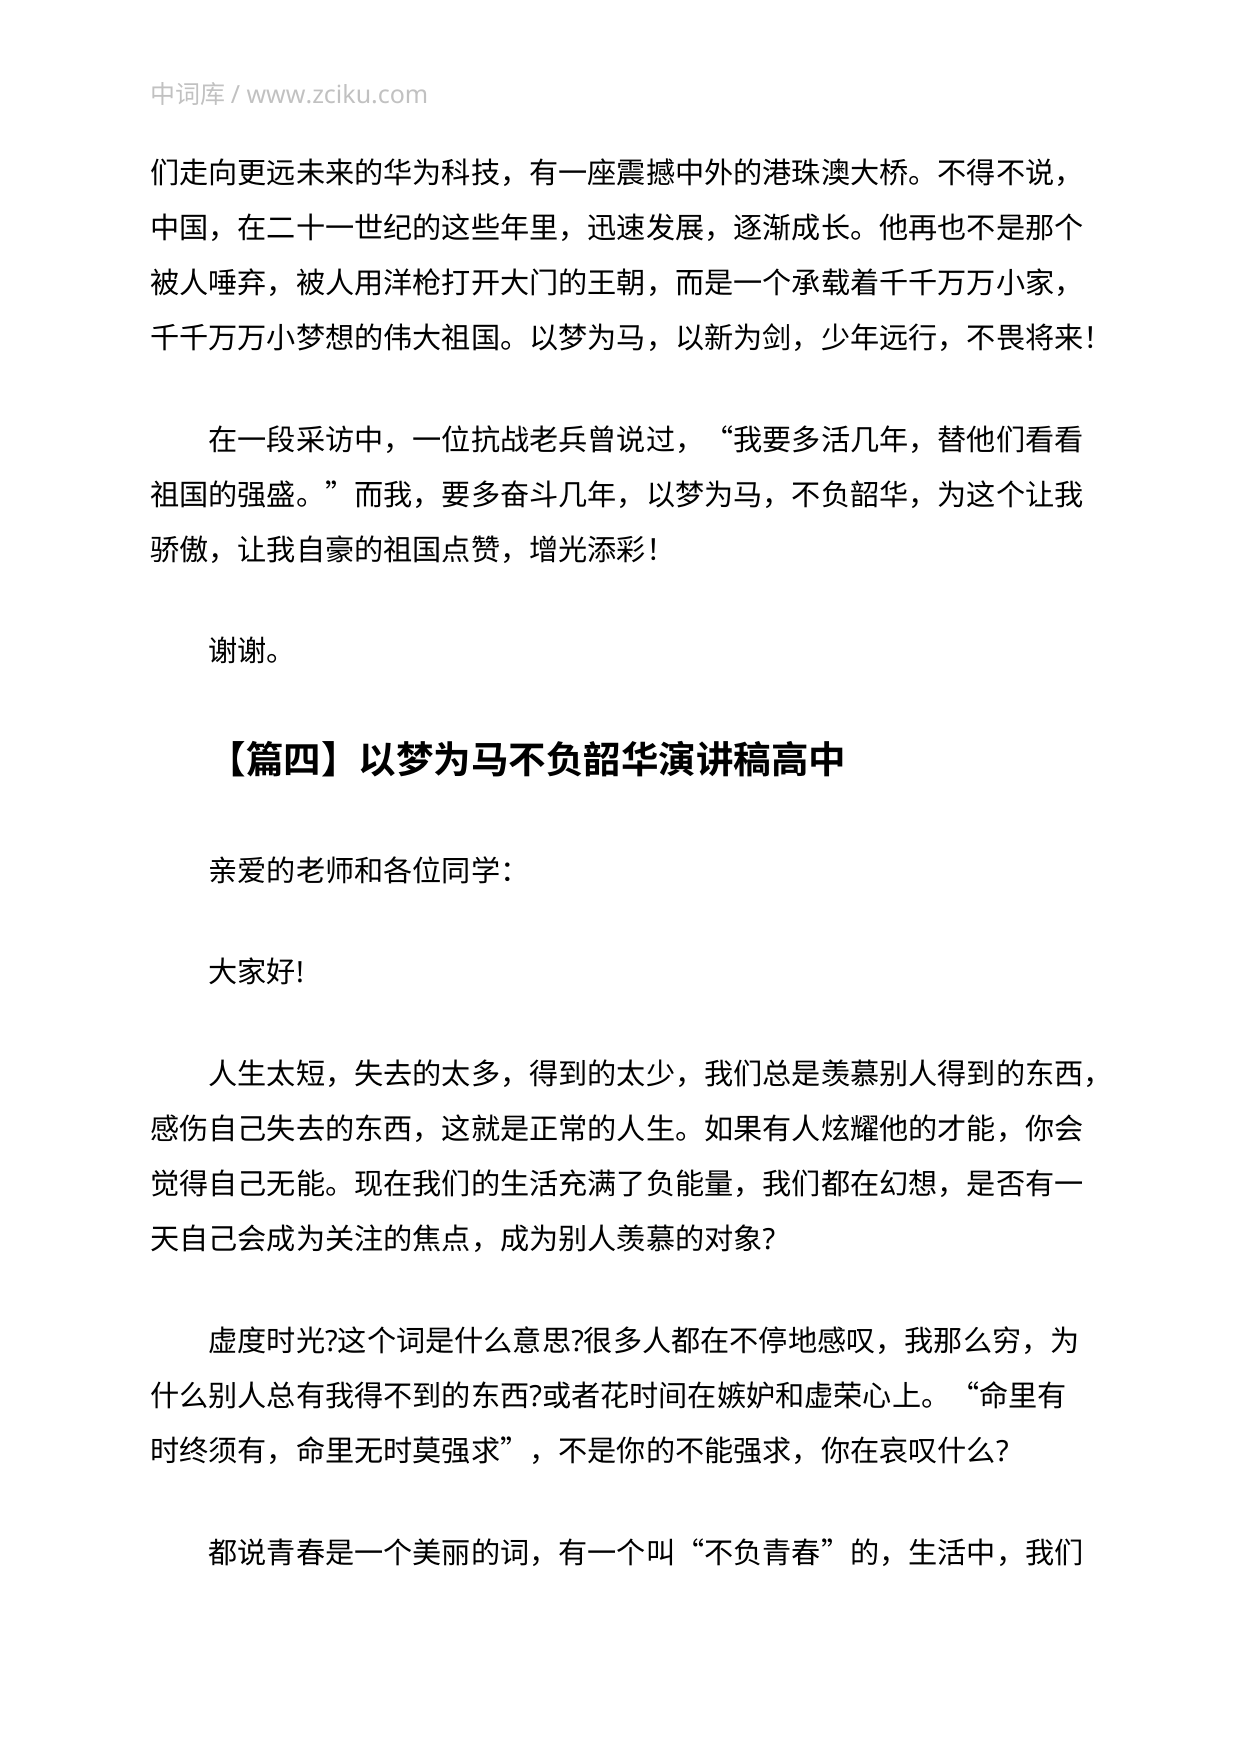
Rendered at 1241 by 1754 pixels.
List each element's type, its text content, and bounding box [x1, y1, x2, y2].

text 虚度时光?这个词是什么意思?很多人都在不停地感叹，我那么穷，为什么别人总有我得不到的东西?或者花时间在嫉妒和虚荣心上。“命里有时终须有，命里无时莫强求”，不是你的不能强求，你在哀叹什么? [150, 1318, 1090, 1470]
text 大家好! [150, 949, 1090, 991]
text 在一段采访中，一位抗战老兵曾说过，“我要多活几年，替他们看看祖国的强盛。”而我，要多奋斗几年，以梦为马，不负韶华，为这个让我骄傲，让我自豪的祖国点赞，增光添彩！ [150, 416, 1090, 568]
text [150, 1529, 1090, 1572]
text 谢谢。 [150, 628, 1090, 670]
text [150, 150, 1090, 357]
text 【篇四】以梦为马不负韶华演讲稿高中 [150, 730, 1090, 784]
text 亲爱的老师和各位同学： [150, 847, 1090, 889]
text 人生太短，失去的太多，得到的太少，我们总是羡慕别人得到的东西，感伤自己失去的东西，这就是正常的人生。如果有人炫耀他的才能，你会觉得自己无能。现在我们的生活充满了负能量，我们都在幻想，是否有一天自己会成为关注的焦点，成为别人羡慕的对象? [150, 1051, 1090, 1258]
